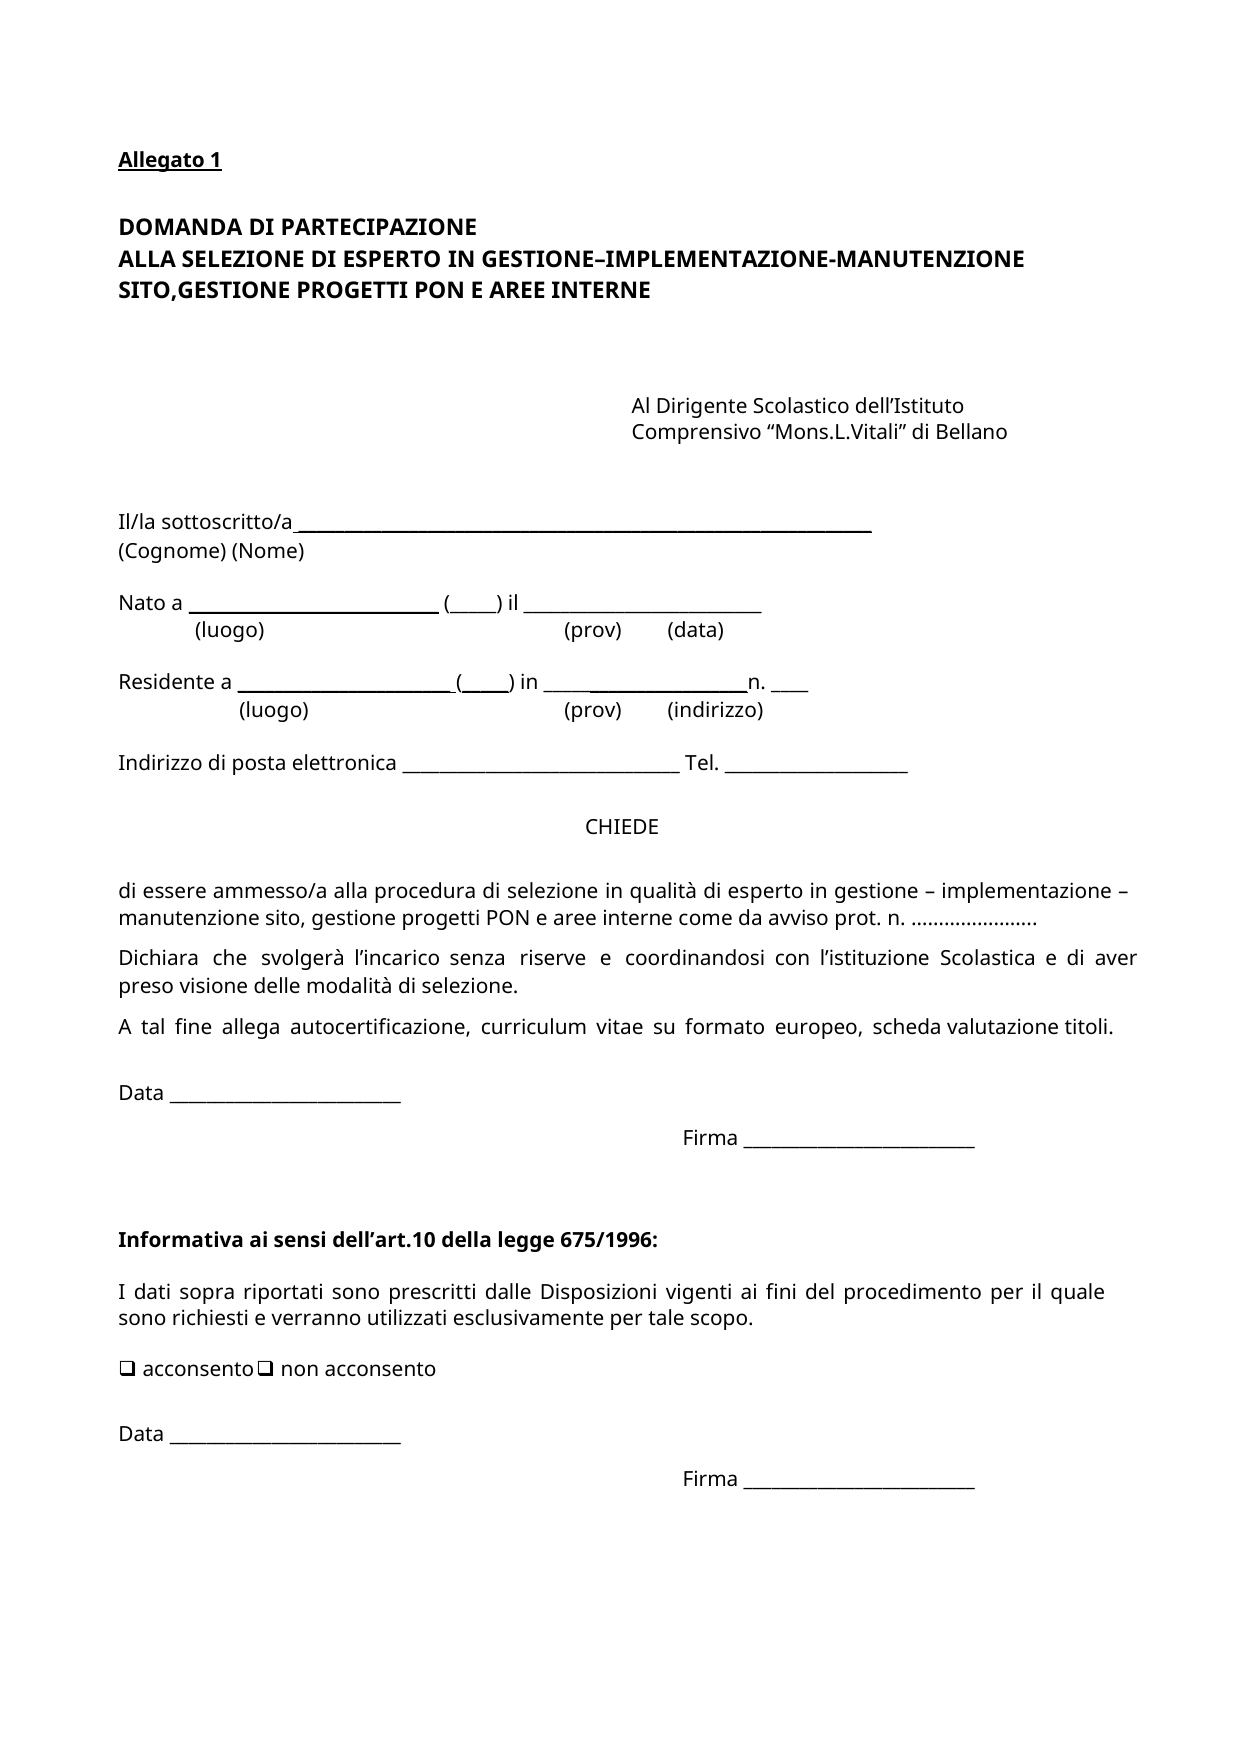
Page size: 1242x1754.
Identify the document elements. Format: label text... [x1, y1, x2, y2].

text Nato a ___________________________ (_____) il __________________________ [118, 590, 1138, 616]
text Al Dirigente Scolastico dell’Istituto Comprensivo “Mons.L.Vitali” di Bellano [631, 392, 1038, 445]
text A tal fine allega autocertificazione, curriculum vitae su formato europeo, scheda valutazione titoli. [118, 1012, 1138, 1041]
text DOMANDA DI PARTECIPAZIONE ALLA SELEZIONE DI ESPERTO IN GESTIONE–IMPLEMENTAZIONE-MANUTENZIONE SITO,GESTIONE PROGETTI PON E AREE INTERNE [118, 211, 1138, 305]
text Dichiara che svolgerà l’incarico senza riserve e coordinandosi con l’istituzione Scolastica e di aver preso visione delle modalità di selezione. [118, 943, 1138, 999]
text di essere ammesso/a alla procedura di selezione in qualità di esperto in gestione – implementazione – manutenzione sito, gestione progetti PON e aree interne come da avviso prot. n. ………………….. [118, 878, 1130, 930]
text Data _________________________ [118, 1419, 1143, 1445]
text (Cognome) (Nome) [118, 536, 1137, 565]
text Allegato 1 [118, 145, 1137, 174]
text (luogo) (prov) (data) [118, 616, 1137, 644]
text Il/la sottoscritto/a ______________________________________________________________ [118, 507, 1138, 536]
text Firma _________________________ [106, 1470, 1135, 1491]
text acconsento non acconsento [118, 1356, 1138, 1382]
text Residente a _______________________ (_____) in ______________________n. ____ [118, 669, 1138, 695]
text Informativa ai sensi dell’art.10 della legge 675/1996: [118, 1225, 1138, 1253]
text Data _________________________ [118, 1078, 1143, 1104]
text (luogo) (prov) (indirizzo) [118, 695, 1137, 723]
text CHIEDE [573, 812, 671, 840]
text Firma _________________________ [106, 1129, 1135, 1150]
text Indirizzo di posta elettronica ______________________________ Tel. ____________________ [118, 748, 1138, 774]
text I dati sopra riportati sono prescritti dalle Disposizioni vigenti ai fini del procedimento per il quale sono richiesti e verranno utilizzati esclusivamente per tale scopo. [118, 1278, 1129, 1331]
